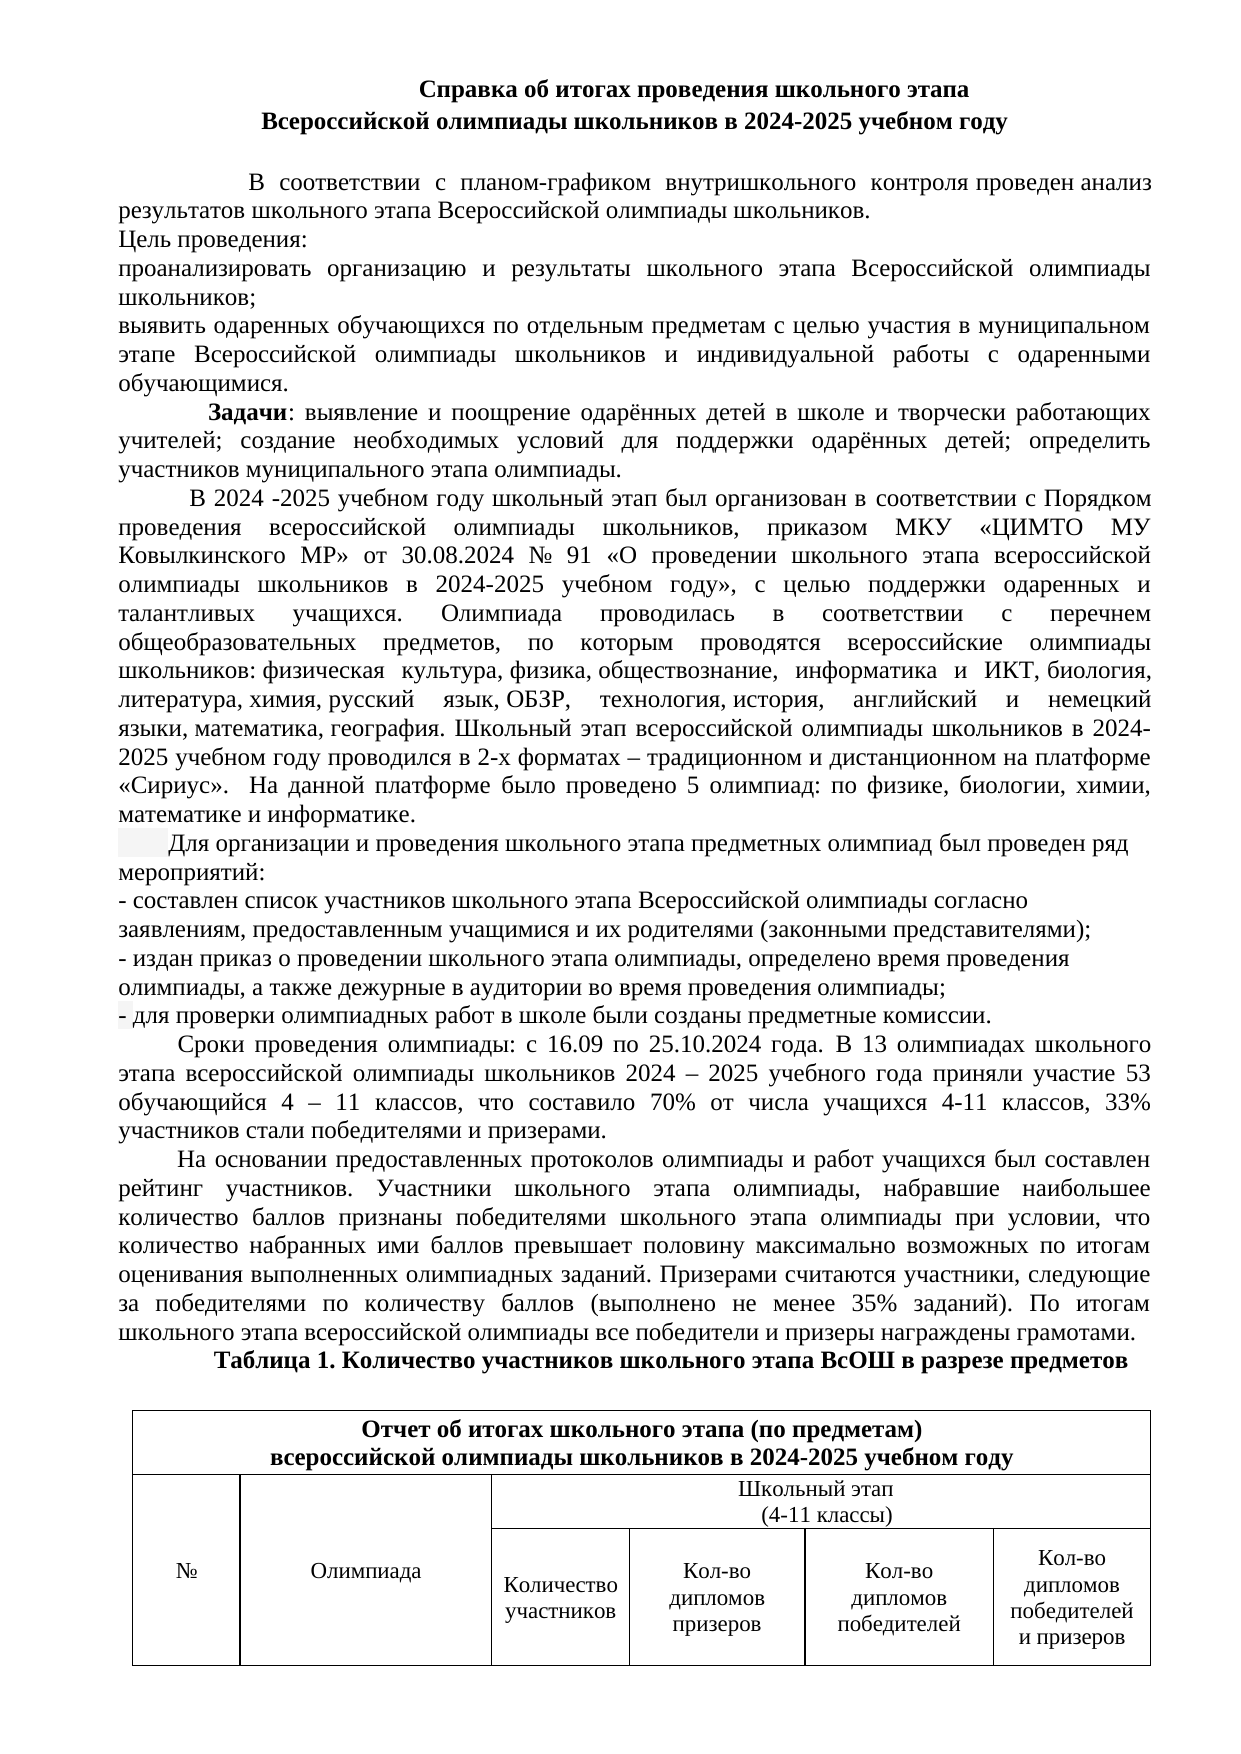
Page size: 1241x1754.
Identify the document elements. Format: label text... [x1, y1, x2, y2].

table_cell Олимпиада [241, 1475, 491, 1665]
table_cell № [133, 1475, 239, 1665]
text На основании предоставленных протоколов олимпиады и работ учащихся был составлен рейтинг участников. Участники школьного этапа олимпиады, набравшие наибольшее количество баллов признаны победителями школьного этапа олимпиады при условии, что количество набранных ими баллов превышает половину максимально возможных по итогам оценивания выполненных олимпиадных заданий. Призерами считаются участники, следующие за победителями по количеству баллов (выполнено не менее 35% заданий). По итогам школьного этапа всероссийской олимпиады все победители и призеры награждены грамотами. [118, 1144, 1152, 1346]
text - составлен список участников школьного этапа Всероссийской олимпиады согласно заявлениям, предоставленным учащимися и их родителями (законными представителями); [118, 886, 1152, 943]
text - издан приказ о проведении школьного этапа олимпиады, определено время проведения олимпиады, а также дежурные в аудитории во время проведения олимпиады; [118, 943, 1152, 1001]
text В 2024 -2025 учебном году школьный этап был организован в соответствии с Порядком проведения всероссийской олимпиады школьников, приказом МКУ «ЦИМТО МУ Ковылкинского МР» от 30.08.2024 № 91 «О проведении школьного этапа всероссийской олимпиады школьников в 2024-2025 учебном году», с целью поддержки одаренных и талантливых учащихся. Олимпиада проводилась в соответствии с перечнем общеобразовательных предметов, по которым проводятся всероссийские олимпиады школьников: физическая культура, физика, обществознание, информатика и ИКТ, биология, литература, химия, русский язык, ОБЗР, технология, история, английский и немецкий языки, математика, география. Школьный этап всероссийской олимпиады школьников в 2024-2025 учебном году проводился в 2-х форматах – традиционном и дистанционном на платформе «Сириус». На данной платформе было проведено 5 олимпиад: по физике, биологии, химии, математике и информатике. [118, 483, 1152, 828]
table_header Отчет об итогах школьного этапа (по предметам) всероссийской олимпиады школьников в 2024-2025 учебном году [133, 1411, 1150, 1474]
text В соответствии с планом-графиком внутришкольного контроля проведен анализ результатов школьного этапа Всероссийской олимпиады школьников. [118, 167, 1152, 224]
text - для проверки олимпиадных работ в школе были созданы предметные комиссии. [133, 1001, 1152, 1029]
table_cell Кол-во дипломов призеров [630, 1529, 804, 1665]
table_cell Кол-во дипломов победителей [806, 1529, 993, 1665]
text выявить одаренных обучающихся по отдельным предметам с целью участия в муниципальном этапе Всероссийской олимпиады школьников и индивидуальной работы с одаренными обучающимися. [118, 311, 1152, 397]
text проанализировать организацию и результаты школьного этапа Всероссийской олимпиады школьников; [118, 253, 1152, 311]
text Таблица 1. Количество участников школьного этапа ВсОШ в разрезе предметов [118, 1346, 1152, 1374]
table_cell Количество участников [492, 1529, 629, 1665]
table_cell Кол-во дипломов победителей и призеров [994, 1529, 1150, 1665]
text Всероссийской олимпиады школьников в 2024-2025 учебном году [118, 106, 1151, 135]
text Для организации и проведения школьного этапа предметных олимпиад был проведен ряд мероприятий: [118, 828, 1152, 886]
text Сроки проведения олимпиады: с 16.09 по 25.10.2024 года. В 13 олимпиадах школьного этапа всероссийской олимпиады школьников 2024 – 2025 учебного года приняли участие 53 обучающийся 4 – 11 классов, что составило 70% от числа учащихся 4-11 классов, 33% участников стали победителями и призерами. [118, 1029, 1152, 1144]
text Справка об итогах проведения школьного этапа [281, 74, 1107, 103]
text Цель проведения: [118, 224, 1152, 253]
text Задачи: выявление и поощрение одарённых детей в школе и творчески работающих учителей; создание необходимых условий для поддержки одарённых детей; определить участников муниципального этапа олимпиады. [118, 397, 1152, 483]
table_cell Школьный этап (4-11 классы) [492, 1475, 1150, 1528]
